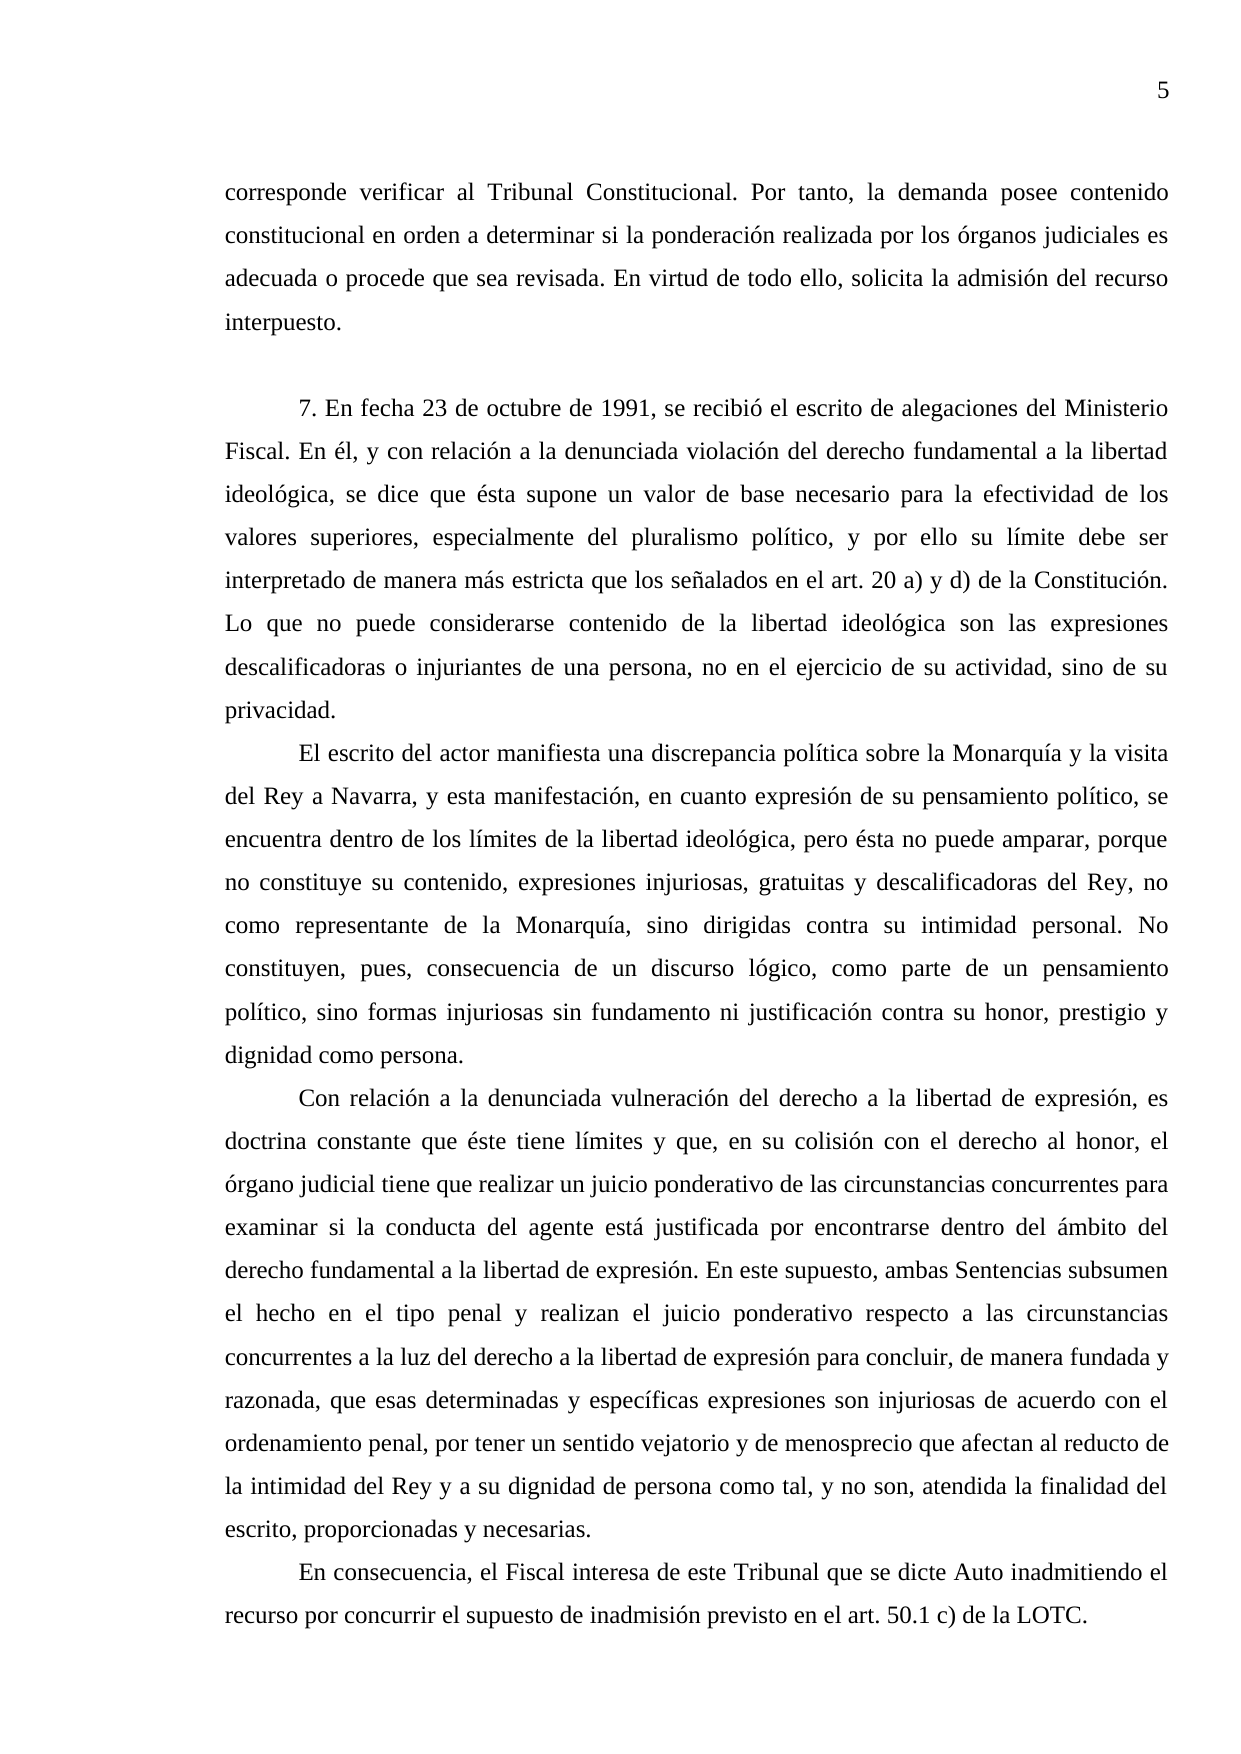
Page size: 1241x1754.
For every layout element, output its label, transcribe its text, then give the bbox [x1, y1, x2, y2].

text 7. En fecha 23 de octubre de 1991, se recibió el escrito de alegaciones del Ministerio Fiscal. En él, y con relación a la denunciada violación del derecho fundamental a la libertad ideológica, se dice que ésta supone un valor de base necesario para la efectividad de los valores superiores, especialmente del pluralismo político, y por ello su límite debe ser interpretado de manera más estricta que los señalados en el art. 20 a) y d) de la Constitución. Lo que no puede considerarse contenido de la libertad ideológica son las expresiones descalificadoras o injuriantes de una persona, no en el ejercicio de su actividad, sino de su privacidad. [224, 393, 1169, 723]
text Con relación a la denunciada vulneración del derecho a la libertad de expresión, es doctrina constante que éste tiene límites y que, en su colisión con el derecho al honor, el órgano judicial tiene que realizar un juicio ponderativo de las circunstancias concurrentes para examinar si la conducta del agente está justificada por encontrarse dentro del ámbito del derecho fundamental a la libertad de expresión. En este supuesto, ambas Sentencias subsumen el hecho en el tipo penal y realizan el juicio ponderativo respecto a las circunstancias concurrentes a la luz del derecho a la libertad de expresión para concluir, de manera fundada y razonada, que esas determinadas y específicas expresiones son injuriosas de acuerdo con el ordenamiento penal, por tener un sentido vejatorio y de menosprecio que afectan al reducto de la intimidad del Rey y a su dignidad de persona como tal, y no son, atendida la finalidad del escrito, proporcionadas y necesarias. [224, 1083, 1169, 1543]
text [224, 177, 1169, 335]
text En consecuencia, el Fiscal interesa de este Tribunal que se dicte Auto inadmitiendo el recurso por concurrir el supuesto de inadmisión previsto en el art. 50.1 c) de la LOTC. [224, 1557, 1169, 1629]
text El escrito del actor manifiesta una discrepancia política sobre la Monarquía y la visita del Rey a Navarra, y esta manifestación, en cuanto expresión de su pensamiento político, se encuentra dentro de los límites de la libertad ideológica, pero ésta no puede amparar, porque no constituye su contenido, expresiones injuriosas, gratuitas y descalificadoras del Rey, no como representante de la Monarquía, sino dirigidas contra su intimidad personal. No constituyen, pues, consecuencia de un discurso lógico, como parte de un pensamiento político, sino formas injuriosas sin fundamento ni justificación contra su honor, prestigio y dignidad como persona. [224, 738, 1169, 1068]
